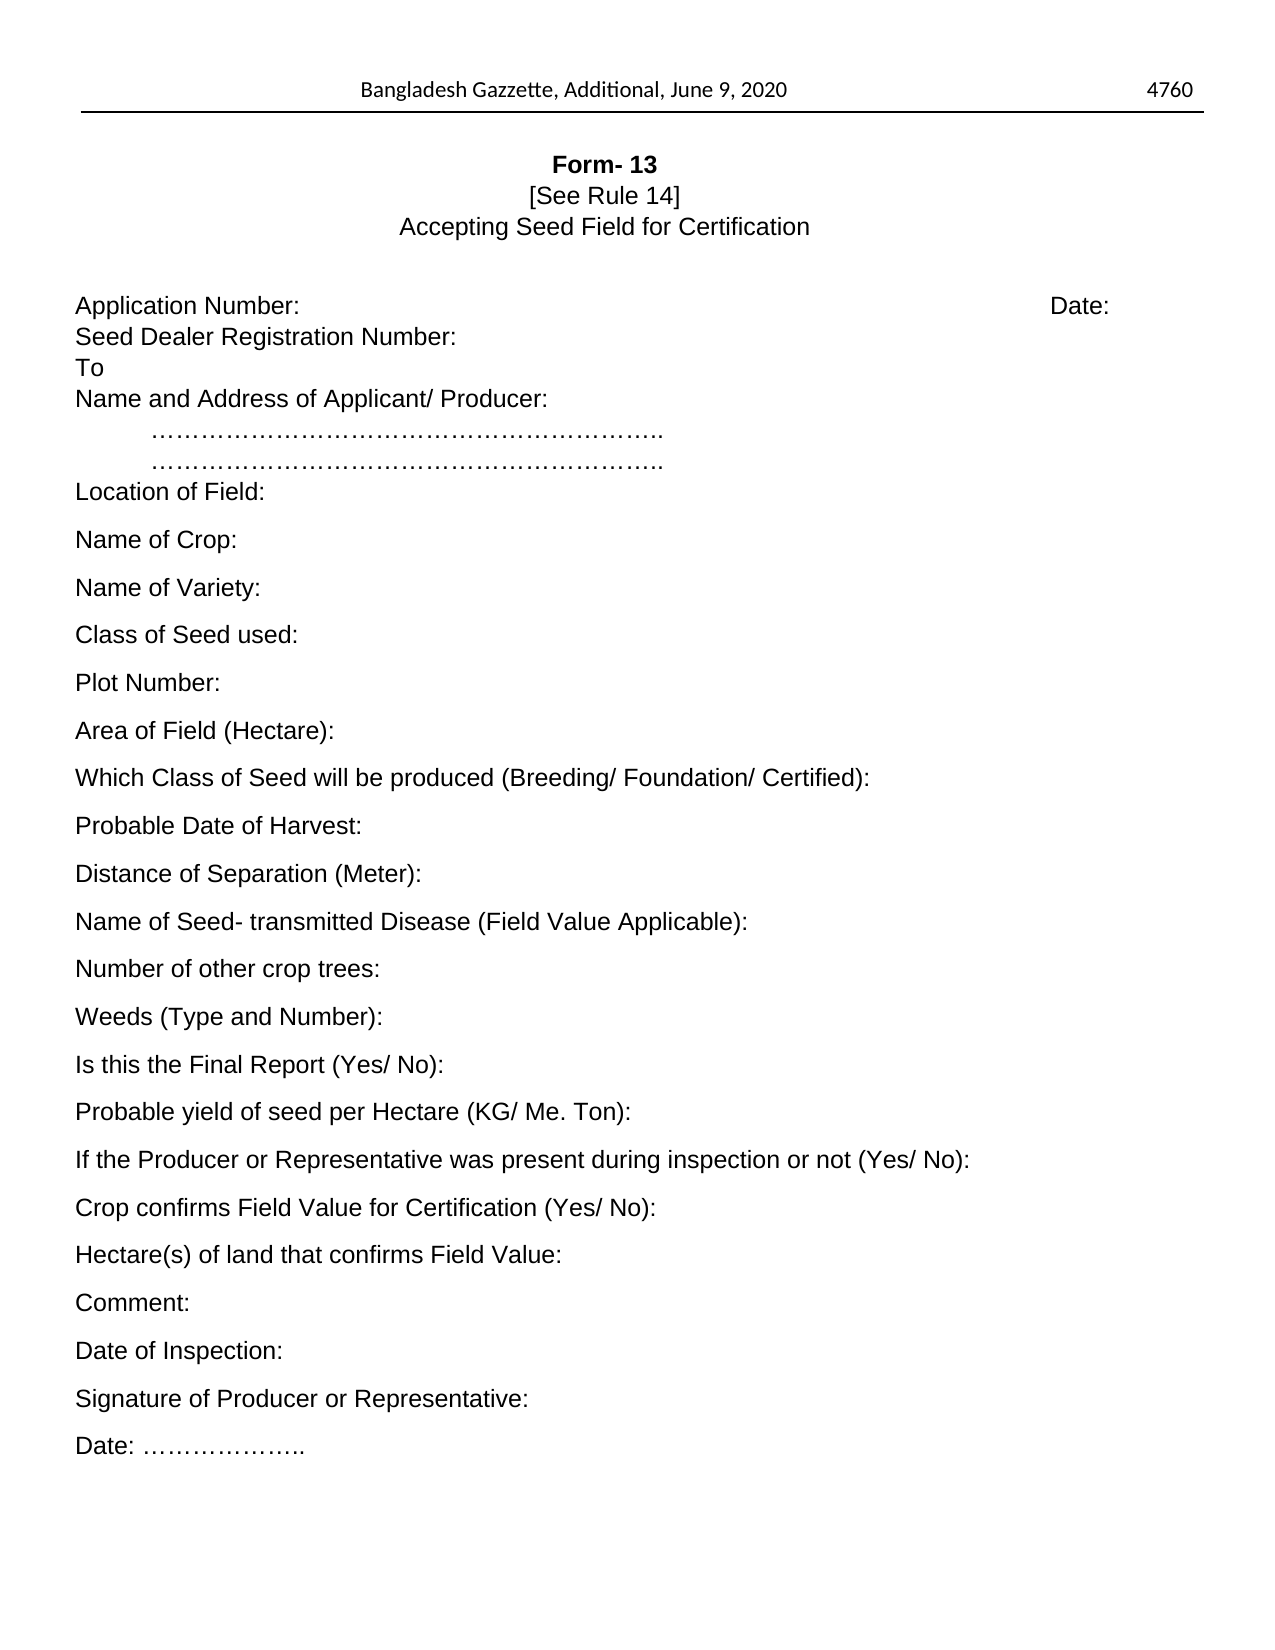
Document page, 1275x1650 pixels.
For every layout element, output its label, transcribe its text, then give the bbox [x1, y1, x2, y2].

text Comment: [0, 1288, 1209, 1317]
text To [0, 353, 1209, 382]
text Name of Variety: [0, 572, 1209, 601]
text Hectare(s) of land that confirms Field Value: [0, 1240, 1209, 1269]
text Date of Inspection: [0, 1336, 1209, 1364]
text …………………………………………………….. [0, 446, 1209, 475]
text Distance of Separation (Meter): [0, 859, 1209, 887]
text Name and Address of Applicant/ Producer: [0, 384, 1209, 413]
text Form- 13 [0, 150, 1209, 179]
text Probable Date of Harvest: [0, 811, 1209, 840]
text …………………………………………………….. [0, 415, 1209, 444]
text Probable yield of seed per Hectare (KG/ Me. Ton): [0, 1097, 1209, 1126]
text Number of other crop trees: [0, 954, 1209, 983]
text Application Number: Date: [0, 291, 1209, 319]
text Seed Dealer Registration Number: [0, 322, 1209, 351]
text Crop confirms Field Value for Certification (Yes/ No): [0, 1193, 1209, 1221]
text Plot Number: [0, 668, 1209, 697]
text Name of Seed- transmitted Disease (Field Value Applicable): [0, 906, 1209, 935]
text Which Class of Seed will be produced (Breeding/ Foundation/ Certified): [0, 763, 1209, 792]
text Weeds (Type and Number): [0, 1002, 1209, 1031]
text Is this the Final Report (Yes/ No): [0, 1049, 1209, 1078]
text [See Rule 14] [0, 181, 1209, 210]
text Name of Crop: [0, 525, 1209, 553]
text Date: ……………….. [0, 1431, 1209, 1460]
text Class of Seed used: [0, 620, 1209, 649]
text If the Producer or Representative was present during inspection or not (Yes/ No): [0, 1145, 1209, 1174]
text Location of Field: [0, 477, 1209, 506]
text Accepting Seed Field for Certification [0, 212, 1209, 241]
text Area of Field (Hectare): [0, 716, 1209, 744]
text Signature of Producer or Representative: [0, 1383, 1209, 1412]
